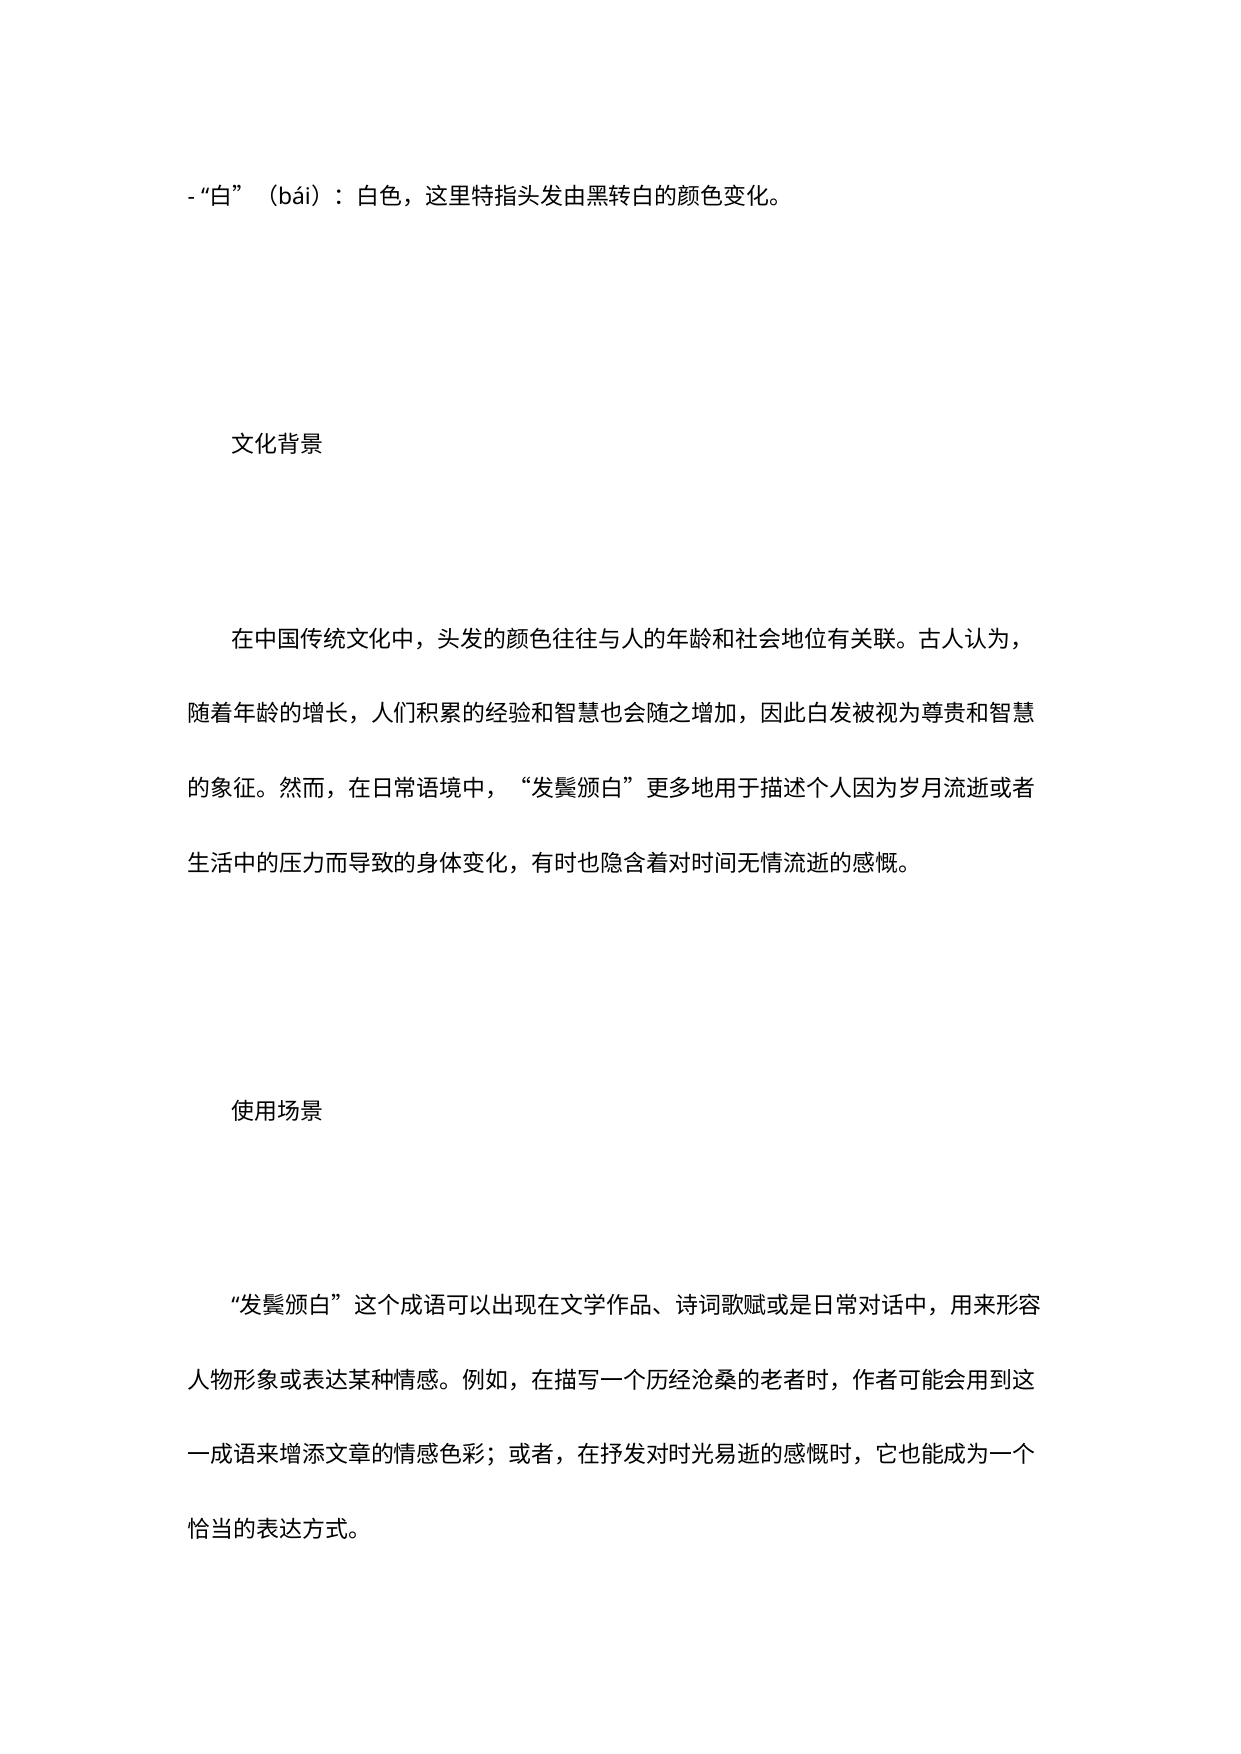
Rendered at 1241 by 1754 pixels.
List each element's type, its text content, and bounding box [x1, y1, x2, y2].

text - “白”（bái）：白色，这里特指头发由黑转白的颜色变化。 [187, 162, 1053, 227]
text 文化背景 [187, 410, 1053, 475]
text 使用场景 [187, 1077, 1053, 1142]
text 在中国传统文化中，头发的颜色往往与人的年龄和社会地位有关联。古人认为，随着年龄的增长，人们积累的经验和智慧也会随之增加，因此白发被视为尊贵和智慧的象征。然而，在日常语境中，“发鬓颁白”更多地用于描述个人因为岁月流逝或者生活中的压力而导致的身体变化，有时也隐含着对时间无情流逝的感慨。 [187, 604, 1053, 894]
text “发鬓颁白”这个成语可以出现在文学作品、诗词歌赋或是日常对话中，用来形容人物形象或表达某种情感。例如，在描写一个历经沧桑的老者时，作者可能会用到这一成语来增添文章的情感色彩；或者，在抒发对时光易逝的感慨时，它也能成为一个恰当的表达方式。 [187, 1271, 1053, 1560]
